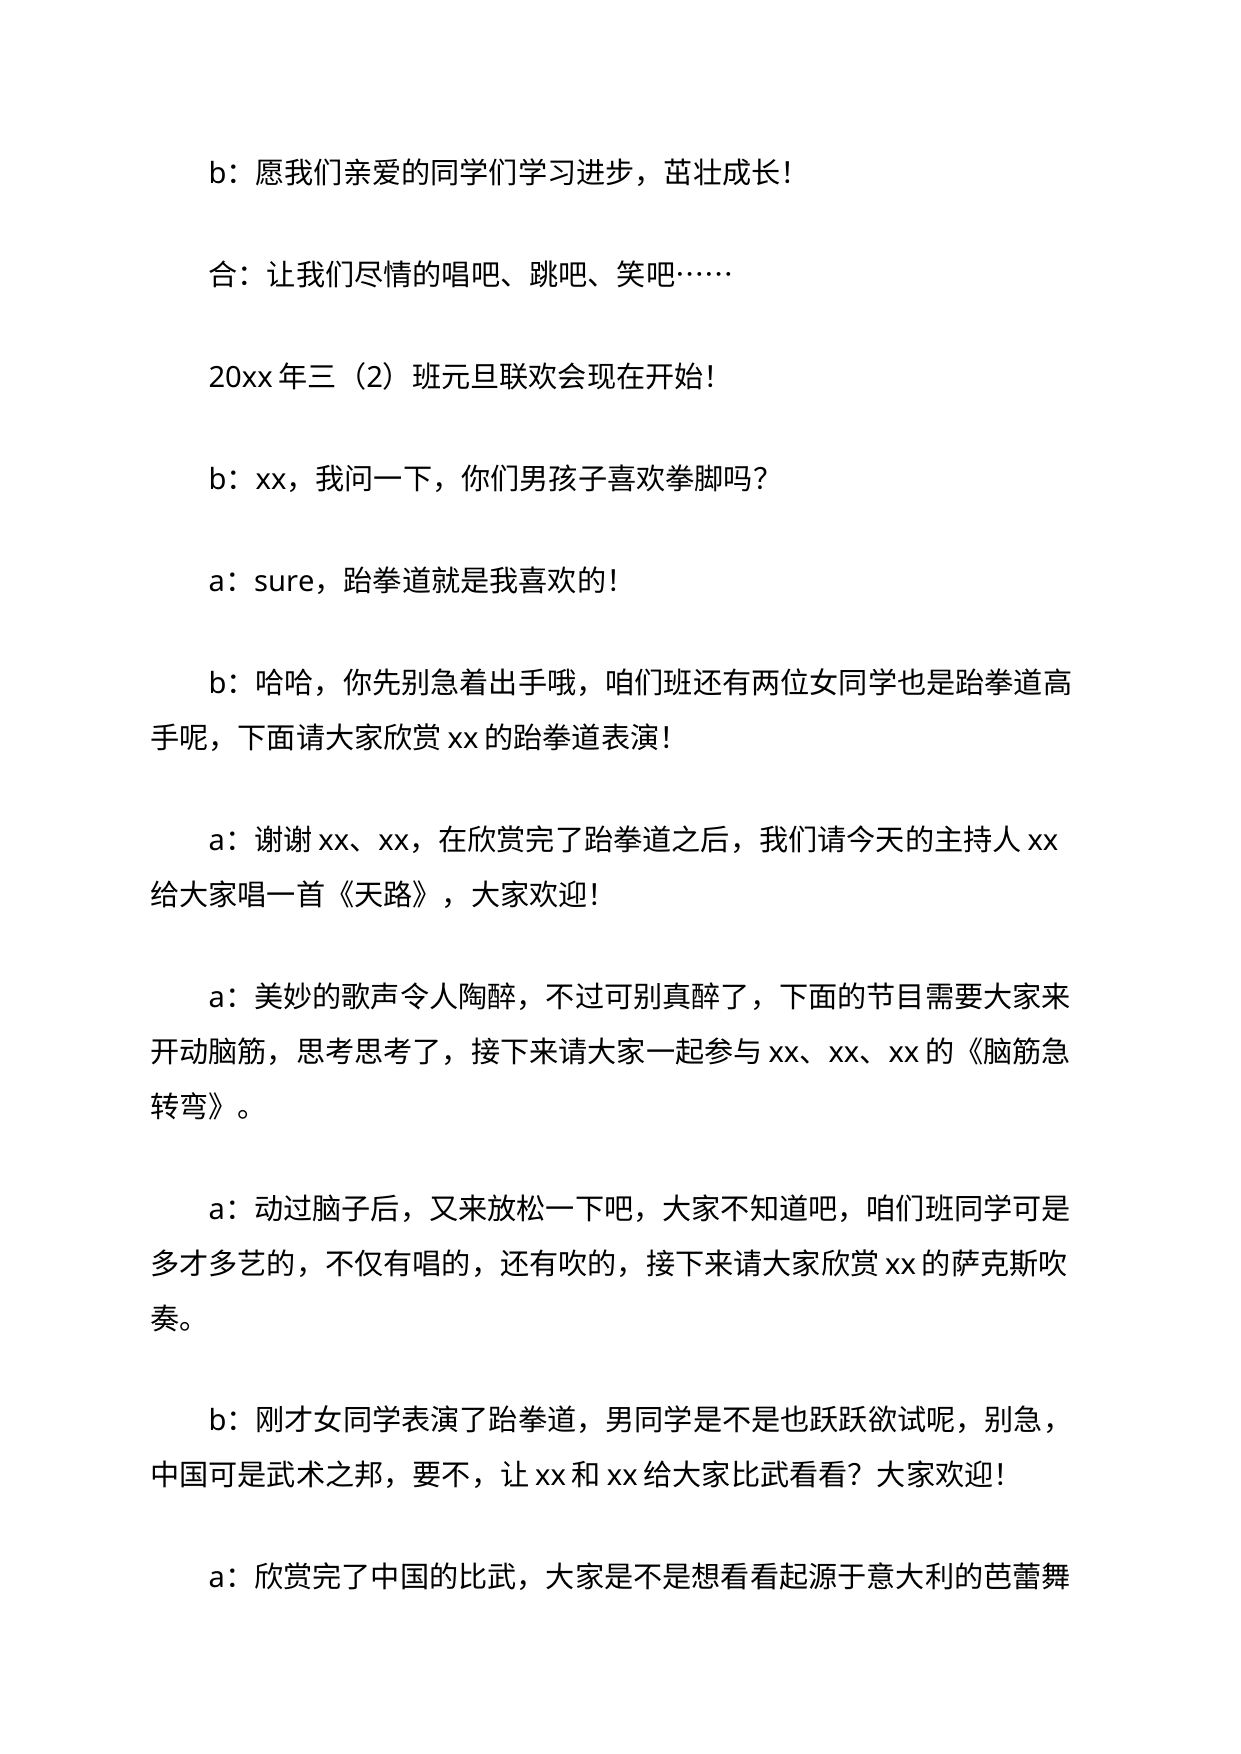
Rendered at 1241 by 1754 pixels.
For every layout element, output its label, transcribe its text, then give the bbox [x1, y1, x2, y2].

text 20xx年三（2）班元旦联欢会现在开始！ [150, 354, 1090, 396]
text a：动过脑子后，又来放松一下吧，大家不知道吧，咱们班同学可是多才多艺的，不仅有唱的，还有吹的，接下来请大家欣赏xx的萨克斯吹奏。 [150, 1185, 1090, 1337]
text b：刚才女同学表演了跆拳道，男同学是不是也跃跃欲试呢，别急，中国可是武术之邦，要不，让xx和xx给大家比武看看？大家欢迎！ [150, 1397, 1090, 1494]
text b：哈哈，你先别急着出手哦，咱们班还有两位女同学也是跆拳道高手呢，下面请大家欣赏xx的跆拳道表演！ [150, 660, 1090, 757]
text 合：让我们尽情的唱吧、跳吧、笑吧…… [150, 252, 1090, 294]
text a：美妙的歌声令人陶醉，不过可别真醉了，下面的节目需要大家来开动脑筋，思考思考了，接下来请大家一起参与xx、xx、xx的《脑筋急转弯》。 [150, 973, 1090, 1126]
text a：sure，跆拳道就是我喜欢的！ [150, 558, 1090, 600]
text b：xx，我问一下，你们男孩子喜欢拳脚吗？ [150, 456, 1090, 498]
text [150, 1554, 1090, 1596]
text a：谢谢xx、xx，在欣赏完了跆拳道之后，我们请今天的主持人xx给大家唱一首《天路》，大家欢迎！ [150, 817, 1090, 914]
text b：愿我们亲爱的同学们学习进步，茁壮成长！ [150, 150, 1090, 192]
